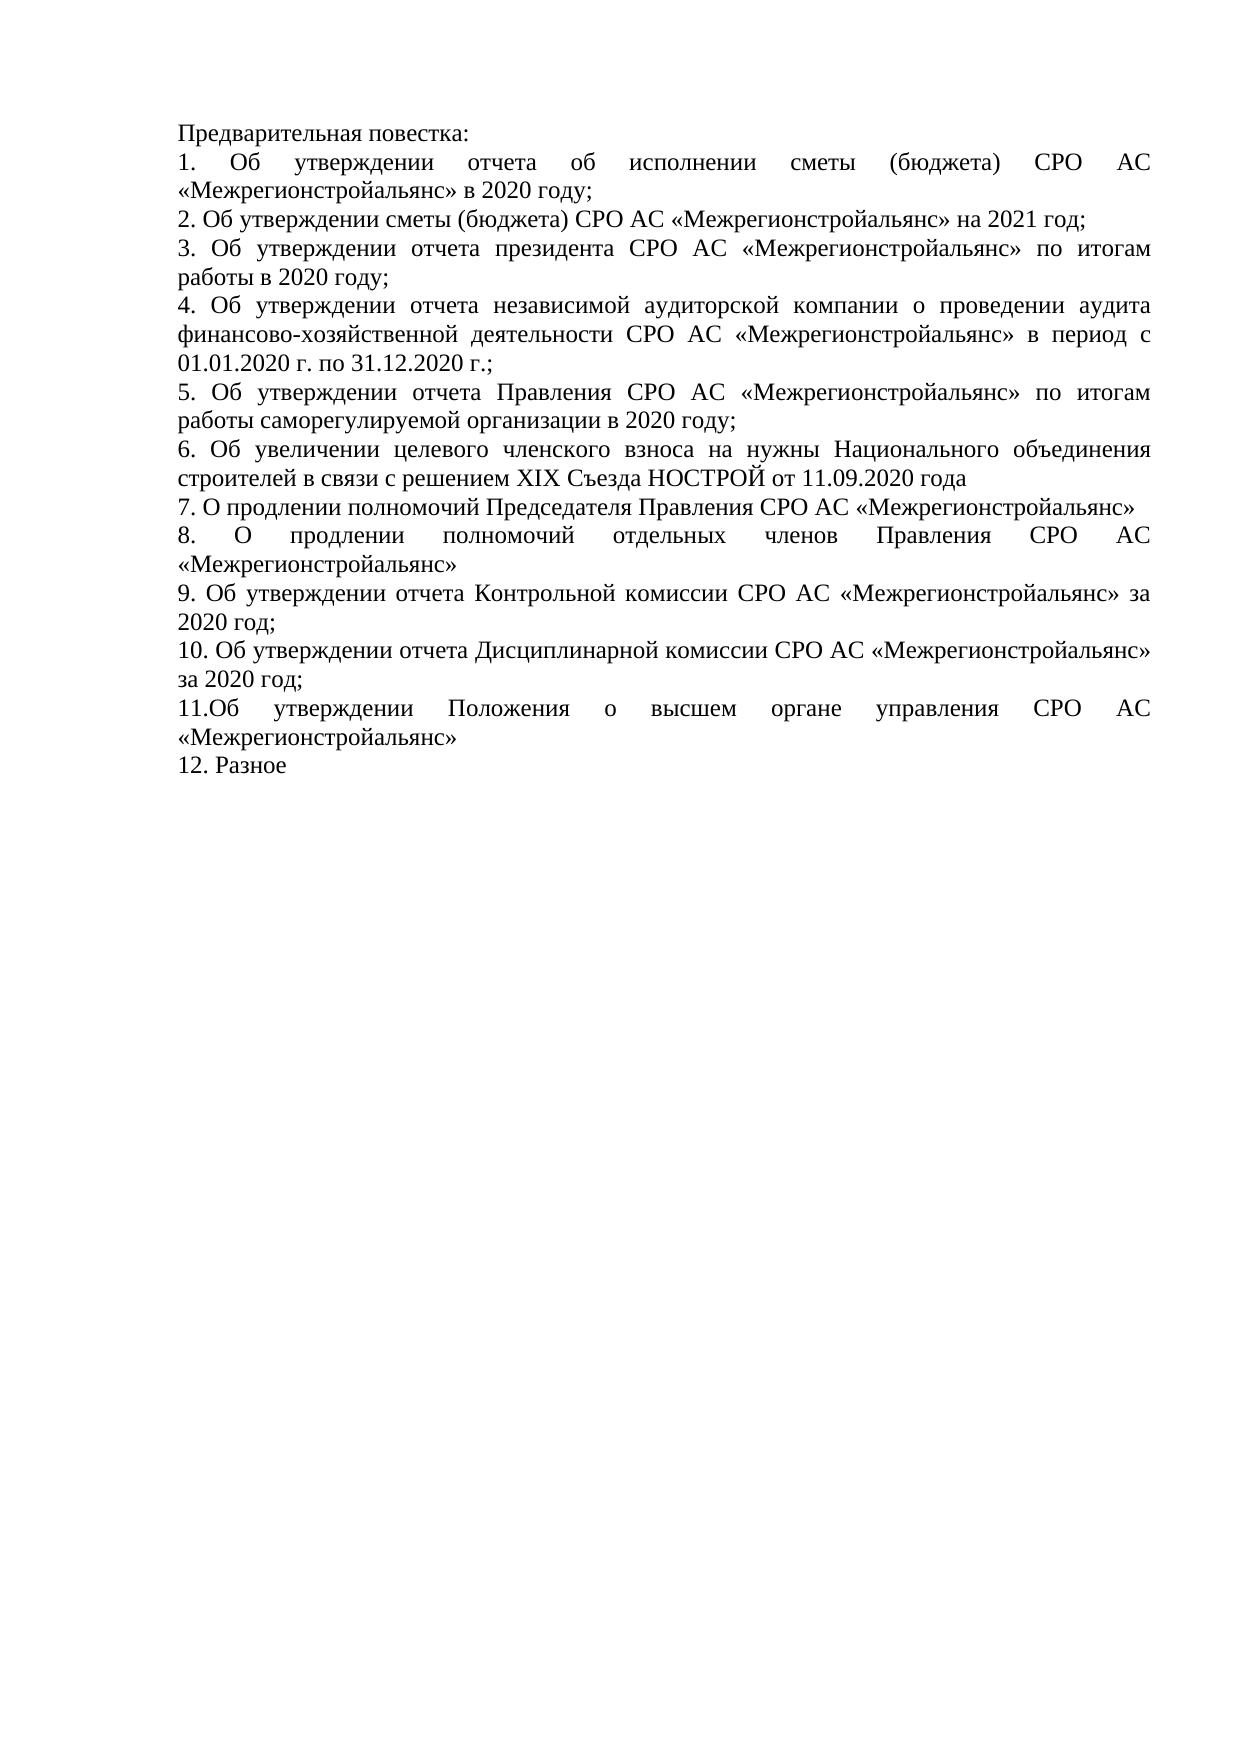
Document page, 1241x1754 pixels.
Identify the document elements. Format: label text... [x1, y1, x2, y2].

text 1. Об утверждении отчета об исполнении сметы (бюджета) СРО АС «Межрегионстройальянс» в 2020 году; [177, 147, 1152, 204]
text Предварительная повестка: [177, 118, 1152, 147]
text 2. Об утверждении сметы (бюджета) СРО АС «Межрегионстройальянс» на 2021 год; [177, 204, 1152, 233]
text 11.Об утверждении Положения о высшем органе управления СРО АС «Межрегионстройальянс» [177, 693, 1152, 751]
text 9. Об утверждении отчета Контрольной комиссии СРО АС «Межрегионстройальянс» за 2020 год; [177, 578, 1152, 636]
text 10. Об утверждении отчета Дисциплинарной комиссии СРО АС «Межрегионстройальянс» за 2020 год; [177, 636, 1152, 693]
text 12. Разное [177, 751, 1152, 779]
text 3. Об утверждении отчета президента СРО АС «Межрегионстройальянс» по итогам работы в 2020 году; [177, 233, 1152, 291]
text 7. О продлении полномочий Председателя Правления СРО АС «Межрегионстройальянс» [177, 492, 1152, 521]
text 4. Об утверждении отчета независимой аудиторской компании о проведении аудита финансово-хозяйственной деятельности СРО АС «Межрегионстройальянс» в период с 01.01.2020 г. по 31.12.2020 г.; [177, 291, 1152, 377]
text 5. Об утверждении отчета Правления СРО АС «Межрегионстройальянс» по итогам работы саморегулируемой организации в 2020 году; [177, 377, 1152, 434]
text 6. Об увеличении целевого членского взноса на нужны Национального объединения строителей в связи с решением XIX Съезда НОСТРОЙ от 11.09.2020 года [177, 434, 1152, 492]
text 8. О продлении полномочий отдельных членов Правления СРО АС «Межрегионстройальянс» [177, 521, 1152, 578]
